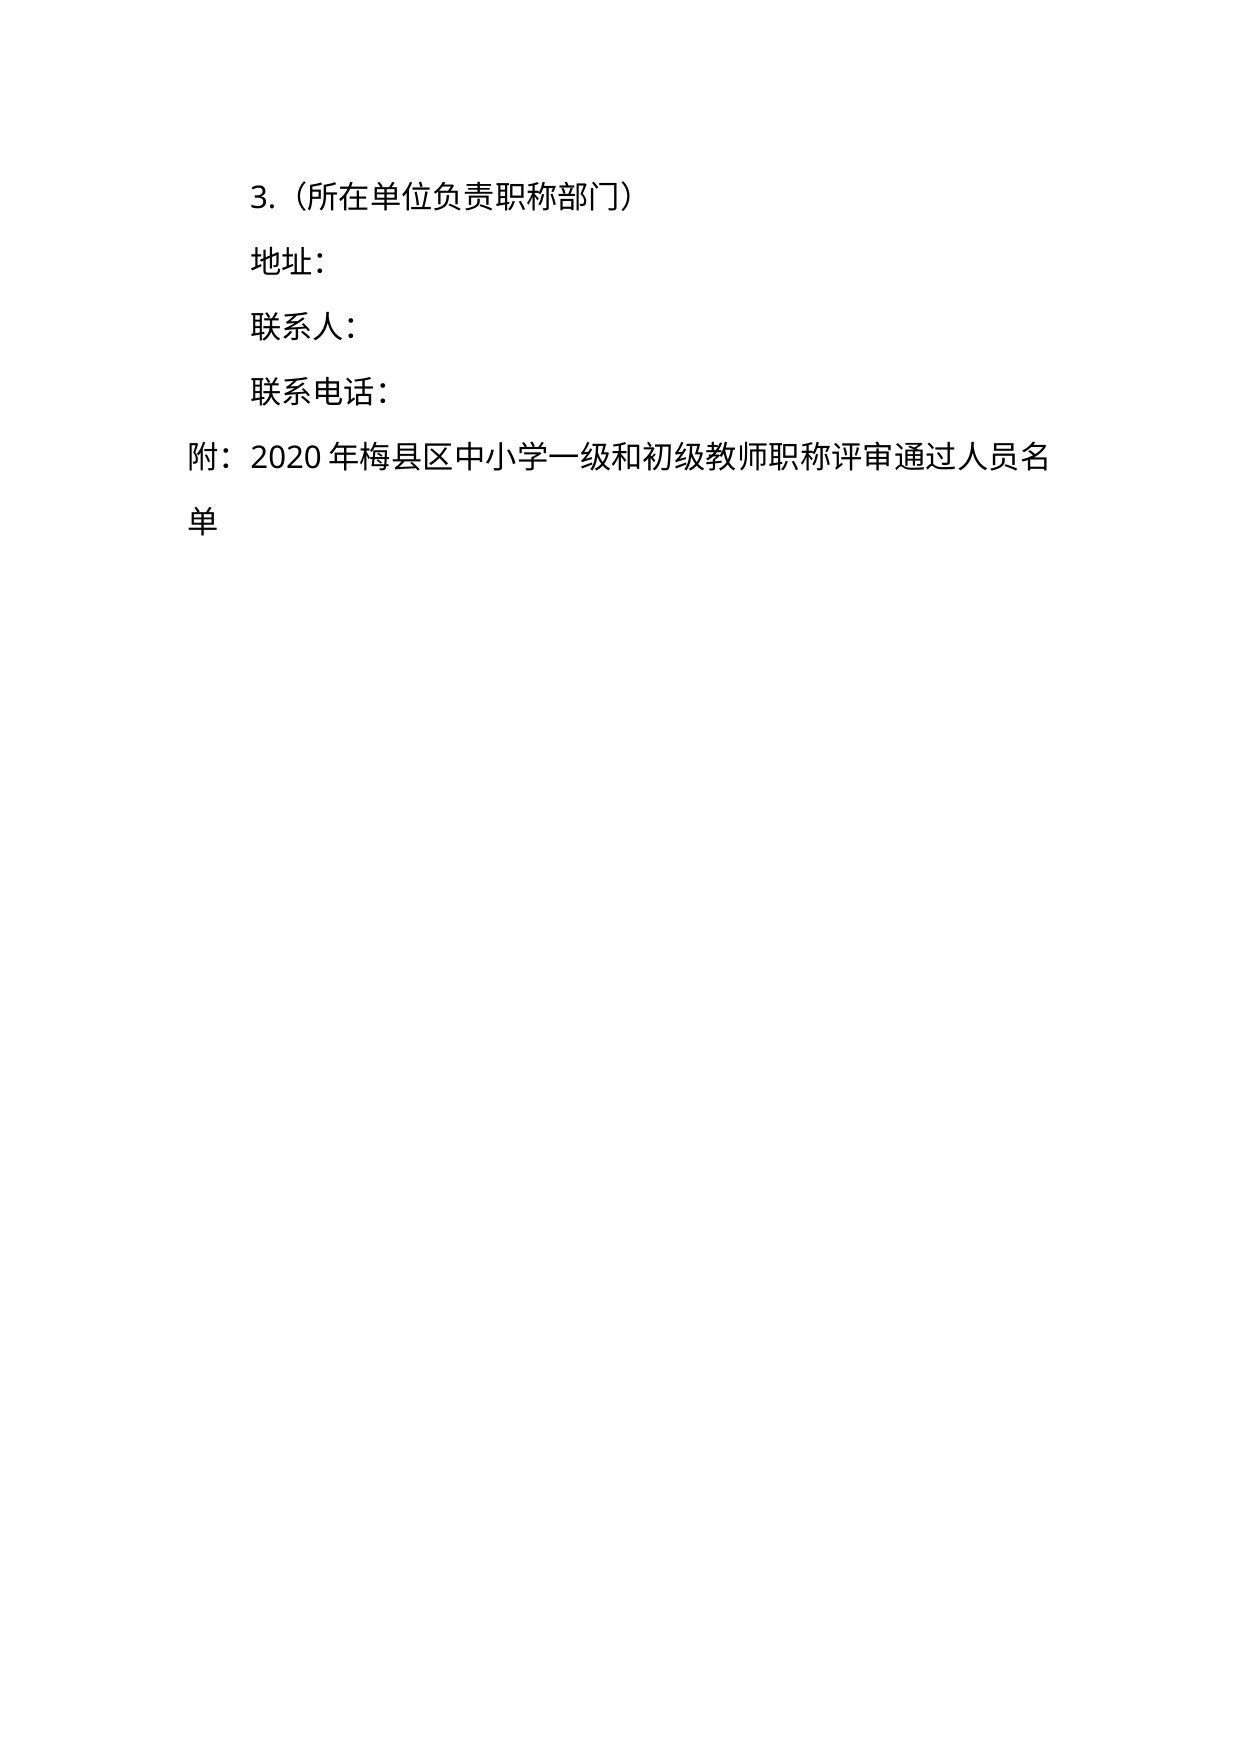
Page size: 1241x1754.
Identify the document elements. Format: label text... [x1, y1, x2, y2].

text 联系电话： [187, 357, 1053, 422]
text 3.（所在单位负责职称部门） [187, 162, 1053, 227]
text 地址： [187, 227, 1053, 292]
text 附：2020年梅县区中小学一级和初级教师职称评审通过人员名单 [187, 422, 1053, 552]
text 联系人： [187, 292, 1053, 357]
